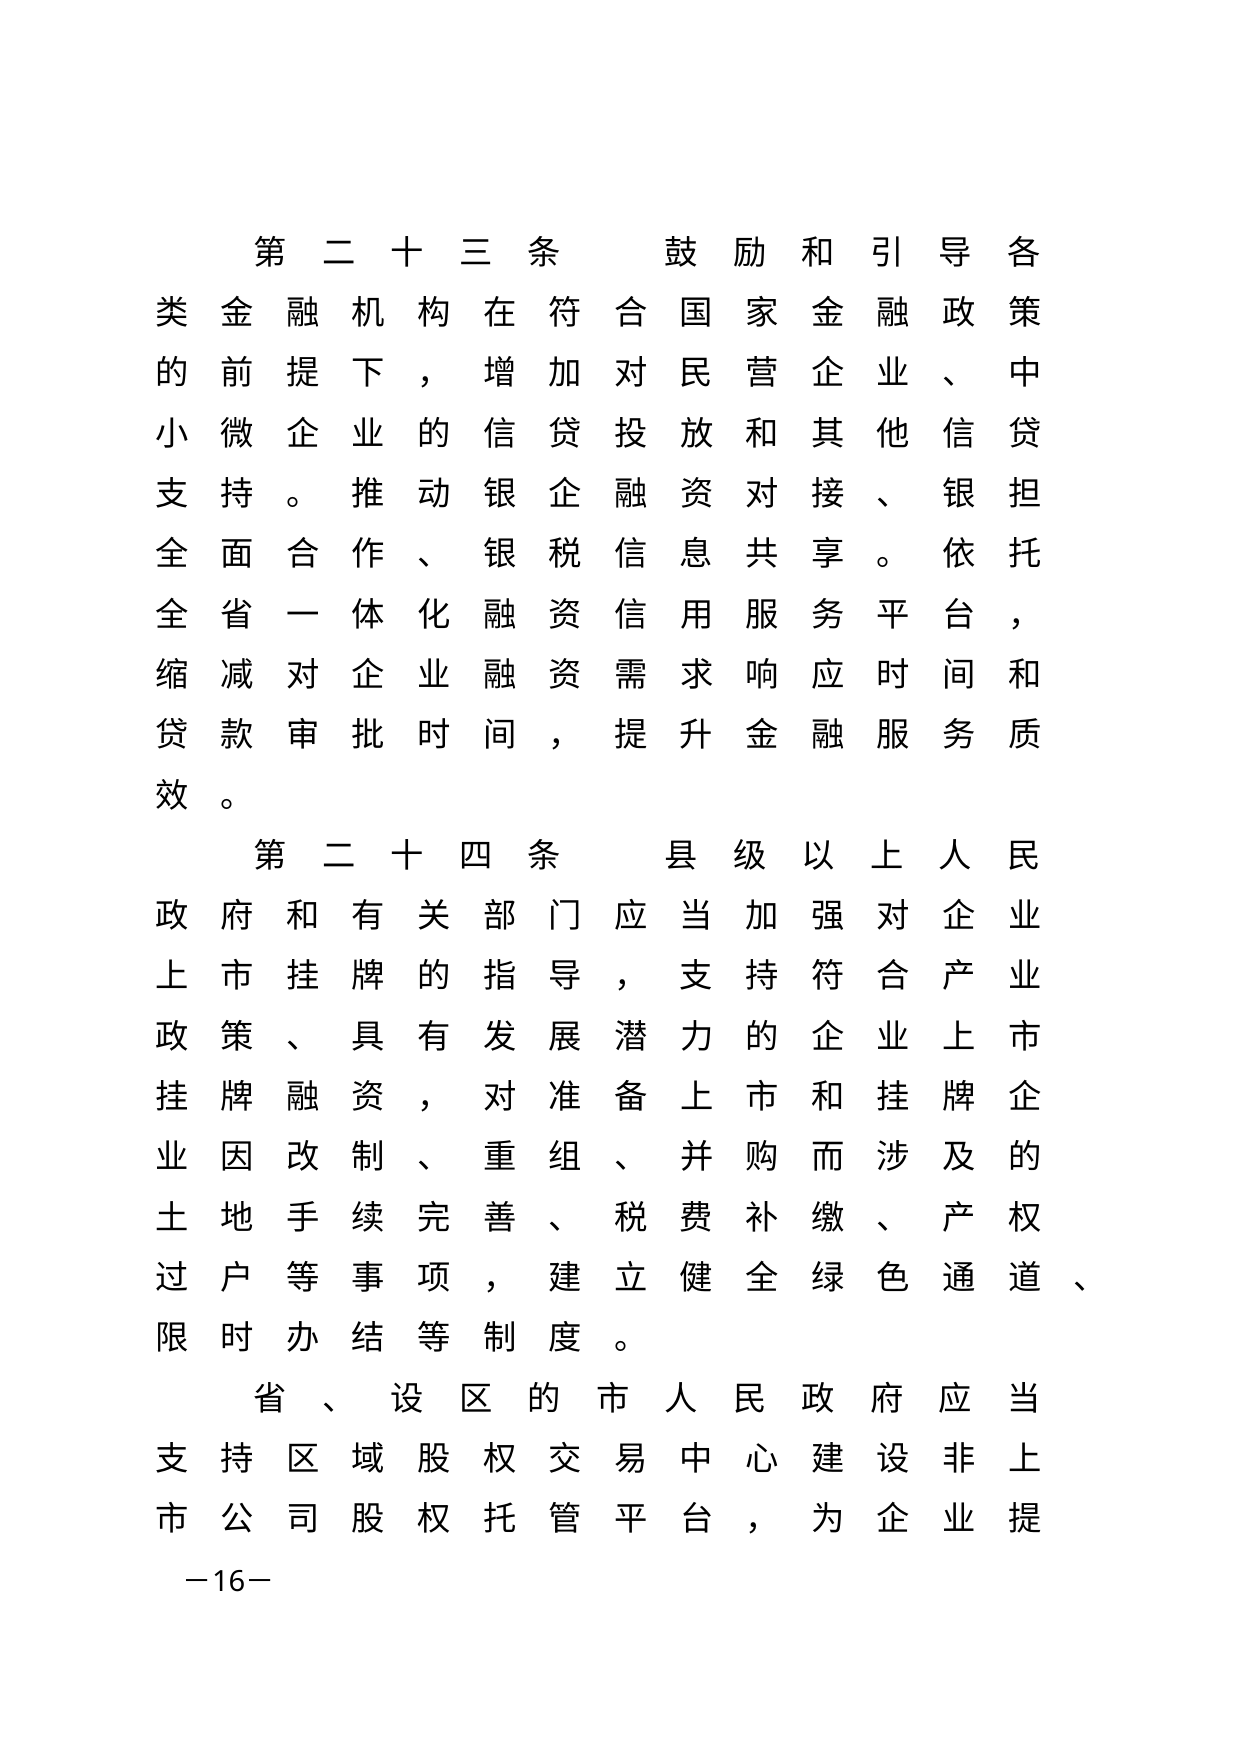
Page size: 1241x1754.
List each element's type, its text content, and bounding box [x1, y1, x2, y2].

text 省、设区的市人民政府应当支持区域股权交易中心建设非上市公司股权托管平台，为企业提供股权登记、托管、转让和融资等综合金融服务。 [155, 1365, 1073, 1546]
text 第二十四条 县级以上人民政府和有关部门应当加强对企业上市挂牌的指导，支持符合产业政策、具有发展潜力的企业上市挂牌融资，对准备上市和挂牌企业因改制、重组、并购而涉及的土地手续完善、税费补缴、产权过户等事项，建立健全绿色通道、限时办结等制度。 [155, 823, 1073, 1365]
text 第二十三条 鼓励和引导各类金融机构在符合国家金融政策的前提下，增加对民营企业、中小微企业的信贷投放和其他信贷支持。推动银企融资对接、银担全面合作、银税信息共享。依托全省一体化融资信用服务平台，缩减对企业融资需求响应时间和贷款审批时间，提升金融服务质效。 [155, 219, 1073, 823]
